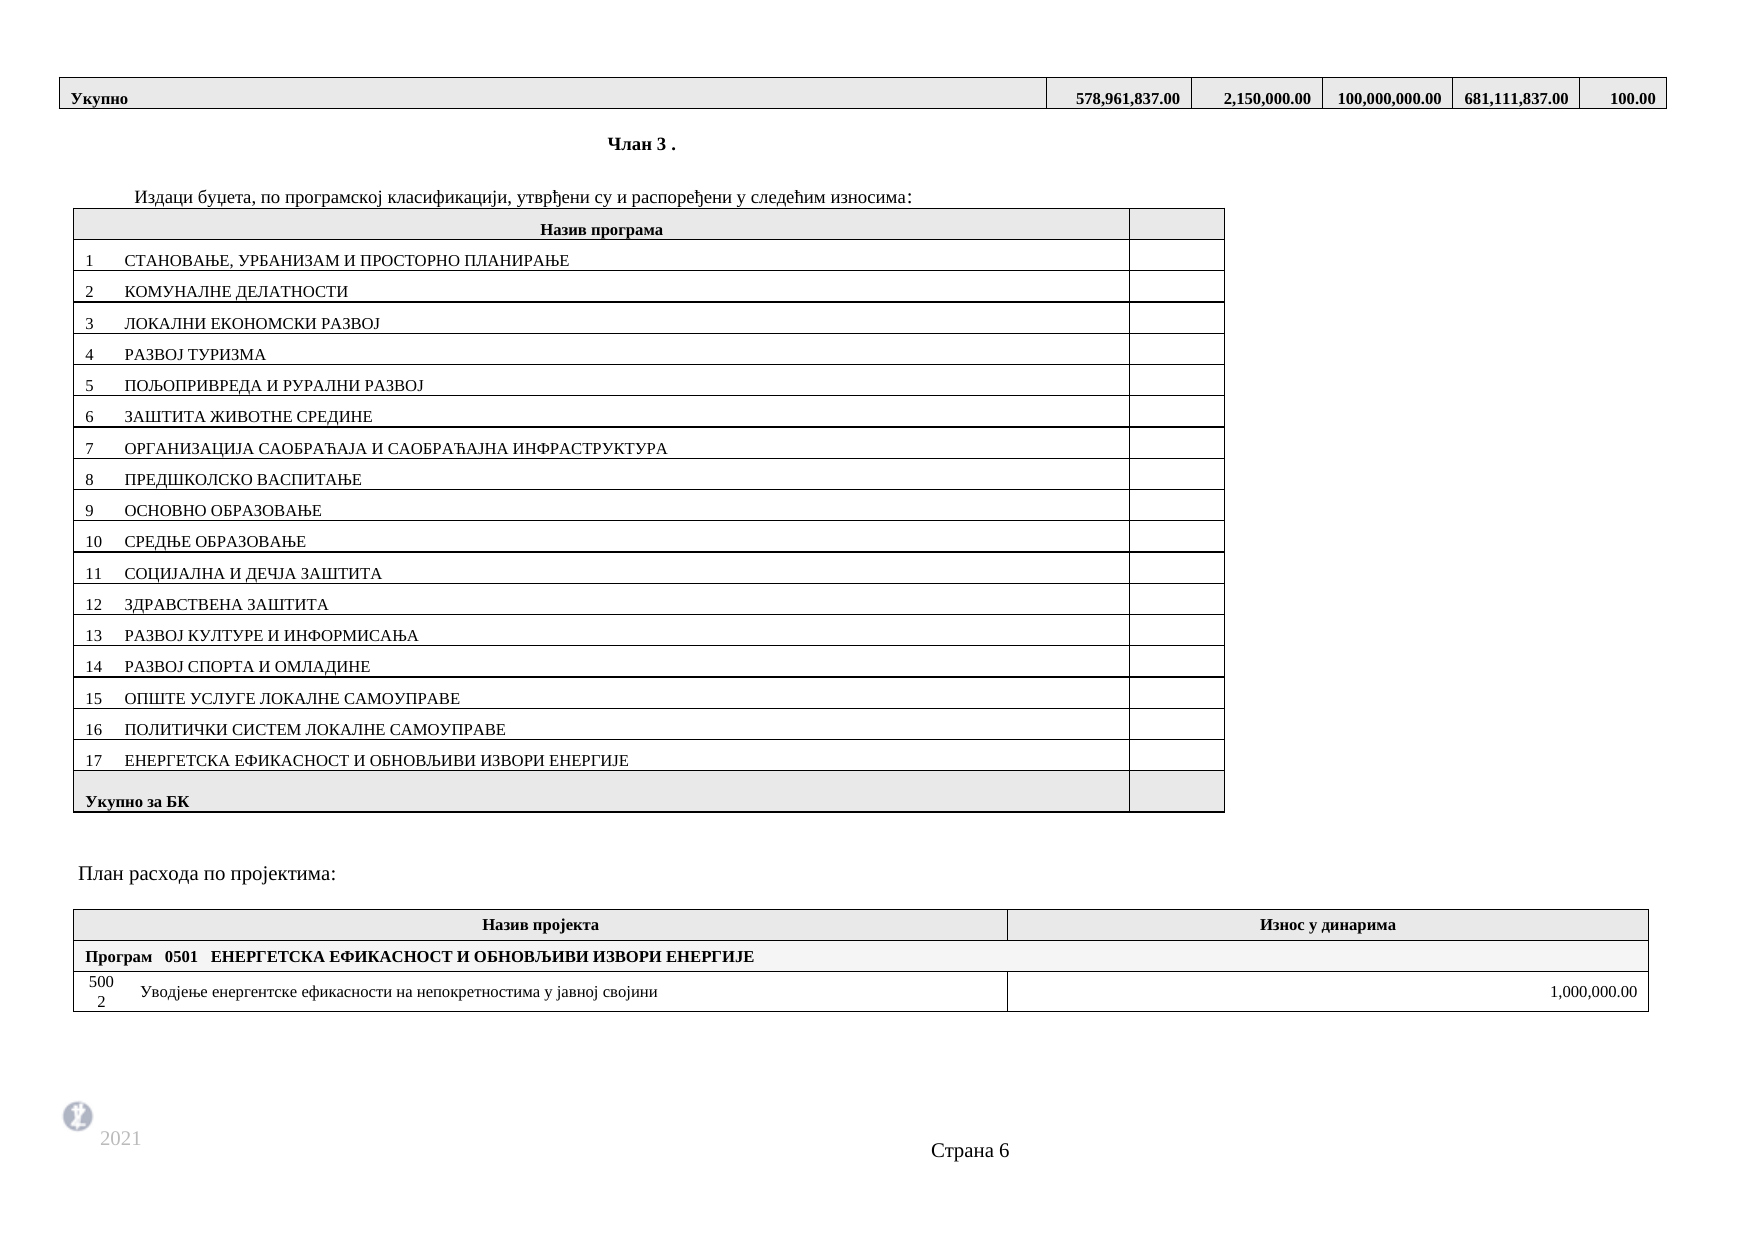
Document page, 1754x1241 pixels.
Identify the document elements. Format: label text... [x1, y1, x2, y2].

table_cell Укупно [60, 78, 1046, 108]
table_cell Уводјење енергентске ефикасности на непокретностима у јавној својини [129, 972, 1007, 1011]
table_cell 681,111,837.00 [1453, 78, 1579, 108]
table_header Износ у динарима [1008, 910, 1648, 940]
picture [59, 1098, 97, 1136]
text План расхода по пројектима: [59, 861, 1716, 884]
table_cell 100,000,000.00 [1323, 78, 1452, 108]
table_header Члан 3 . Издаци буџета, по програмској класификацији, утврђени су и распоређени у следећим износима: [59, 133, 1224, 861]
table_header Назив пројекта [74, 910, 1007, 940]
table_cell 578,961,837.00 [1047, 78, 1191, 108]
table_cell 5002 [74, 972, 128, 1011]
table_cell 2,150,000.00 [1192, 78, 1322, 108]
table_cell 100.00 [1580, 78, 1666, 108]
table_cell 1,000,000.00 [1008, 972, 1648, 1011]
table_cell Програм 0501 ЕНЕРГЕТСКА ЕФИКАСНОСТ И ОБНОВЉИВИ ИЗВОРИ ЕНЕРГИЈЕ [74, 941, 1648, 971]
